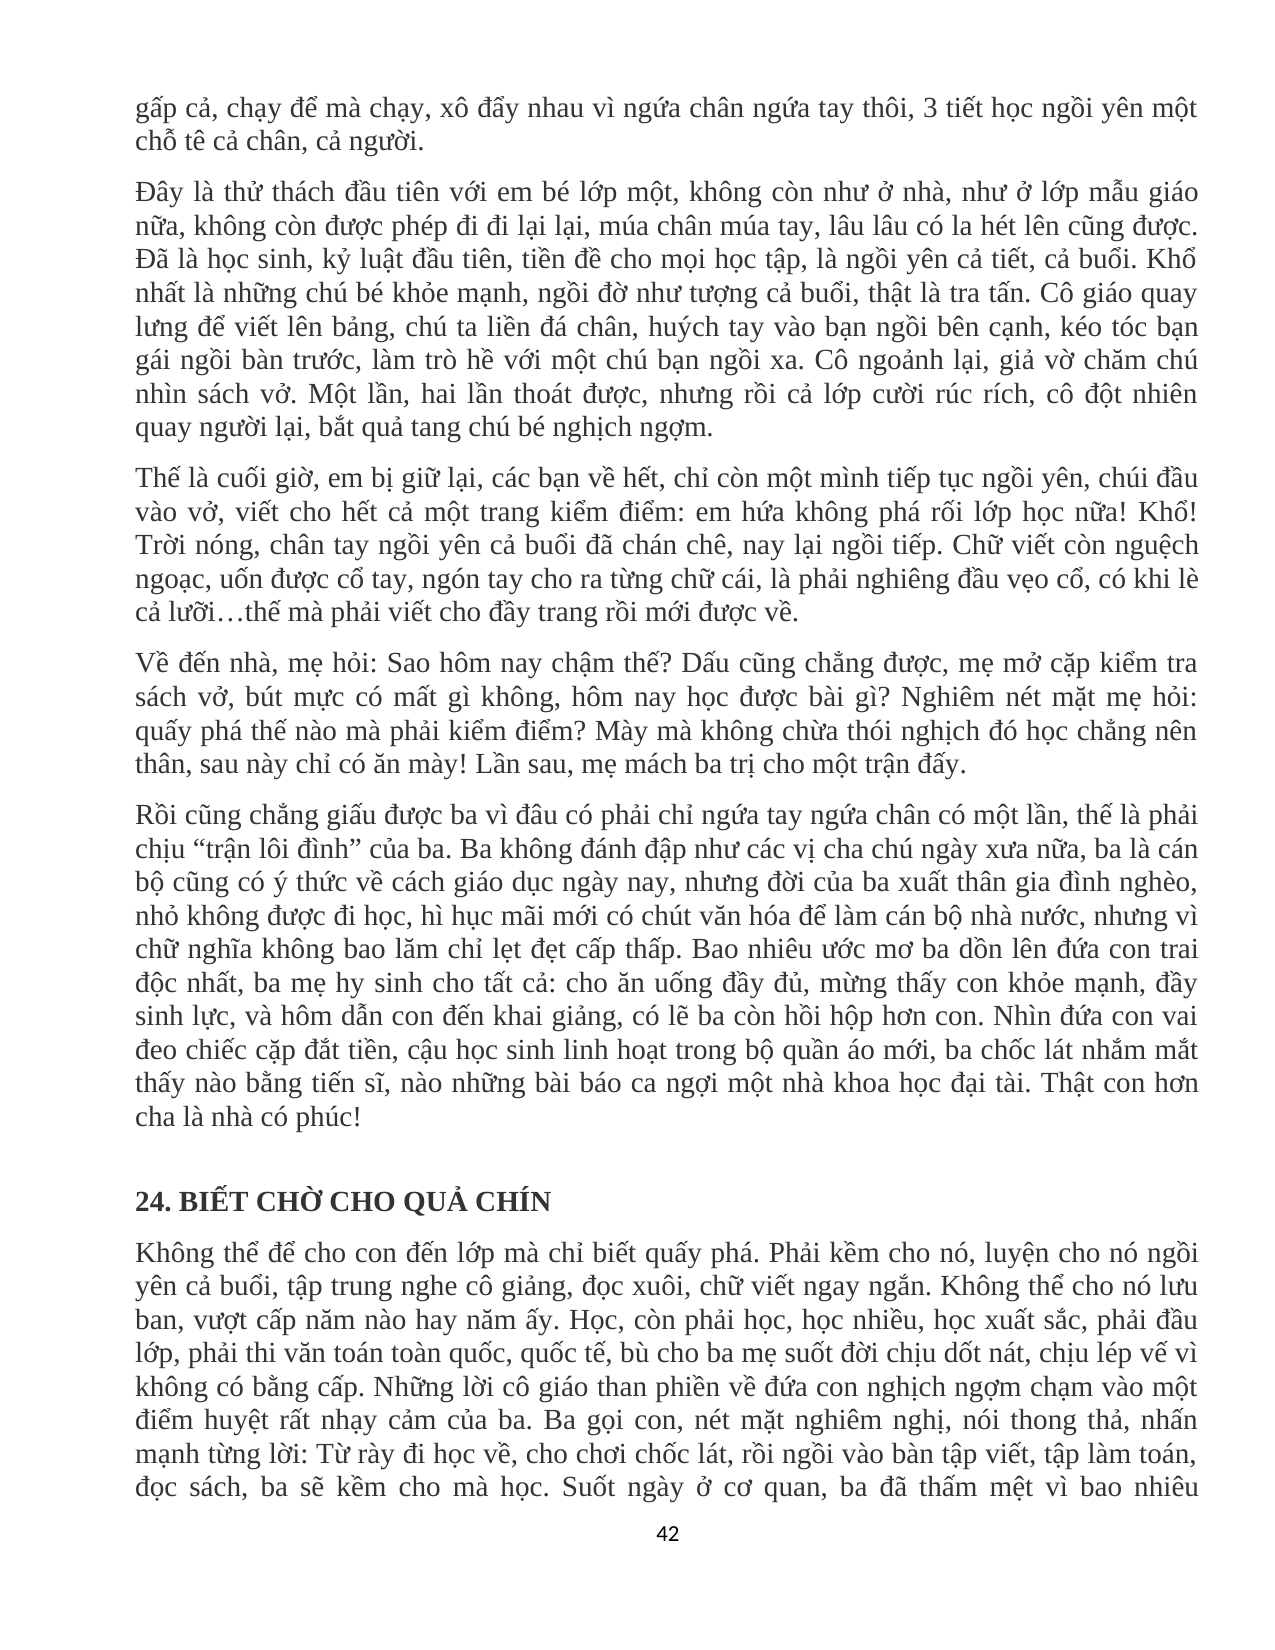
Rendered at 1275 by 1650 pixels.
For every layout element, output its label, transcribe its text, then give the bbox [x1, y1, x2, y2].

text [135, 1235, 1200, 1503]
text Đây là thử thách đầu tiên với em bé lớp một, không còn như ở nhà, như ở lớp mẫu giáo nữa, không còn được phép đi đi lại lại, múa chân múa tay, lâu lâu có la hét lên cũng được. Đã là học sinh, kỷ luật đầu tiên, tiền đề cho mọi học tập, là ngồi yên cả tiết, cả buổi. Khổ nhất là những chú bé khỏe mạnh, ngồi đờ như tượng cả buổi, thật là tra tấn. Cô giáo quay lưng để viết lên bảng, chú ta liền đá chân, huých tay vào bạn ngồi bên cạnh, kéo tóc bạn gái ngồi bàn trước, làm trò hề với một chú bạn ngồi xa. Cô ngoảnh lại, giả vờ chăm chú nhìn sách vở. Một lần, hai lần thoát được, nhưng rồi cả lớp cười rúc rích, cô đột nhiên quay người lại, bắt quả tang chú bé nghịch ngợm. [135, 174, 1200, 443]
text 24. BIẾT CHỜ CHO QUẢ CHÍN [135, 1184, 1200, 1217]
text Rồi cũng chẳng giấu được ba vì đâu có phải chỉ ngứa tay ngứa chân có một lần, thế là phải chịu “trận lôi đình” của ba. Ba không đánh đập như các vị cha chú ngày xưa nữa, ba là cán bộ cũng có ý thức về cách giáo dục ngày nay, nhưng đời của ba xuất thân gia đình nghèo, nhỏ không được đi học, hì hục mãi mới có chút văn hóa để làm cán bộ nhà nước, nhưng vì chữ nghĩa không bao lăm chỉ lẹt đẹt cấp thấp. Bao nhiêu ước mơ ba dồn lên đứa con trai độc nhất, ba mẹ hy sinh cho tất cả: cho ăn uống đầy đủ, mừng thấy con khỏe mạnh, đầy sinh lực, và hôm dẫn con đến khai giảng, có lẽ ba còn hồi hộp hơn con. Nhìn đứa con vai đeo chiếc cặp đắt tiền, cậu học sinh linh hoạt trong bộ quần áo mới, ba chốc lát nhắm mắt thấy nào bằng tiến sĩ, nào những bài báo ca ngợi một nhà khoa học đại tài. Thật con hơn cha là nhà có phúc! [135, 797, 1200, 1133]
text Thế là cuối giờ, em bị giữ lại, các bạn về hết, chỉ còn một mình tiếp tục ngồi yên, chúi đầu vào vở, viết cho hết cả một trang kiểm điểm: em hứa không phá rối lớp học nữa! Khổ! Trời nóng, chân tay ngồi yên cả buổi đã chán chê, nay lại ngồi tiếp. Chữ viết còn nguệch ngoạc, uốn được cổ tay, ngón tay cho ra từng chữ cái, là phải nghiêng đầu vẹo cổ, có khi lè cả lưỡi…thế mà phải viết cho đầy trang rồi mới được về. [135, 460, 1200, 628]
text Về đến nhà, mẹ hỏi: Sao hôm nay chậm thế? Dấu cũng chẳng được, mẹ mở cặp kiểm tra sách vở, bút mực có mất gì không, hôm nay học được bài gì? Nghiêm nét mặt mẹ hỏi: quấy phá thế nào mà phải kiểm điểm? Mày mà không chừa thói nghịch đó học chẳng nên thân, sau này chỉ có ăn mày! Lần sau, mẹ mách ba trị cho một trận đấy. [135, 646, 1200, 780]
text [135, 90, 1200, 157]
